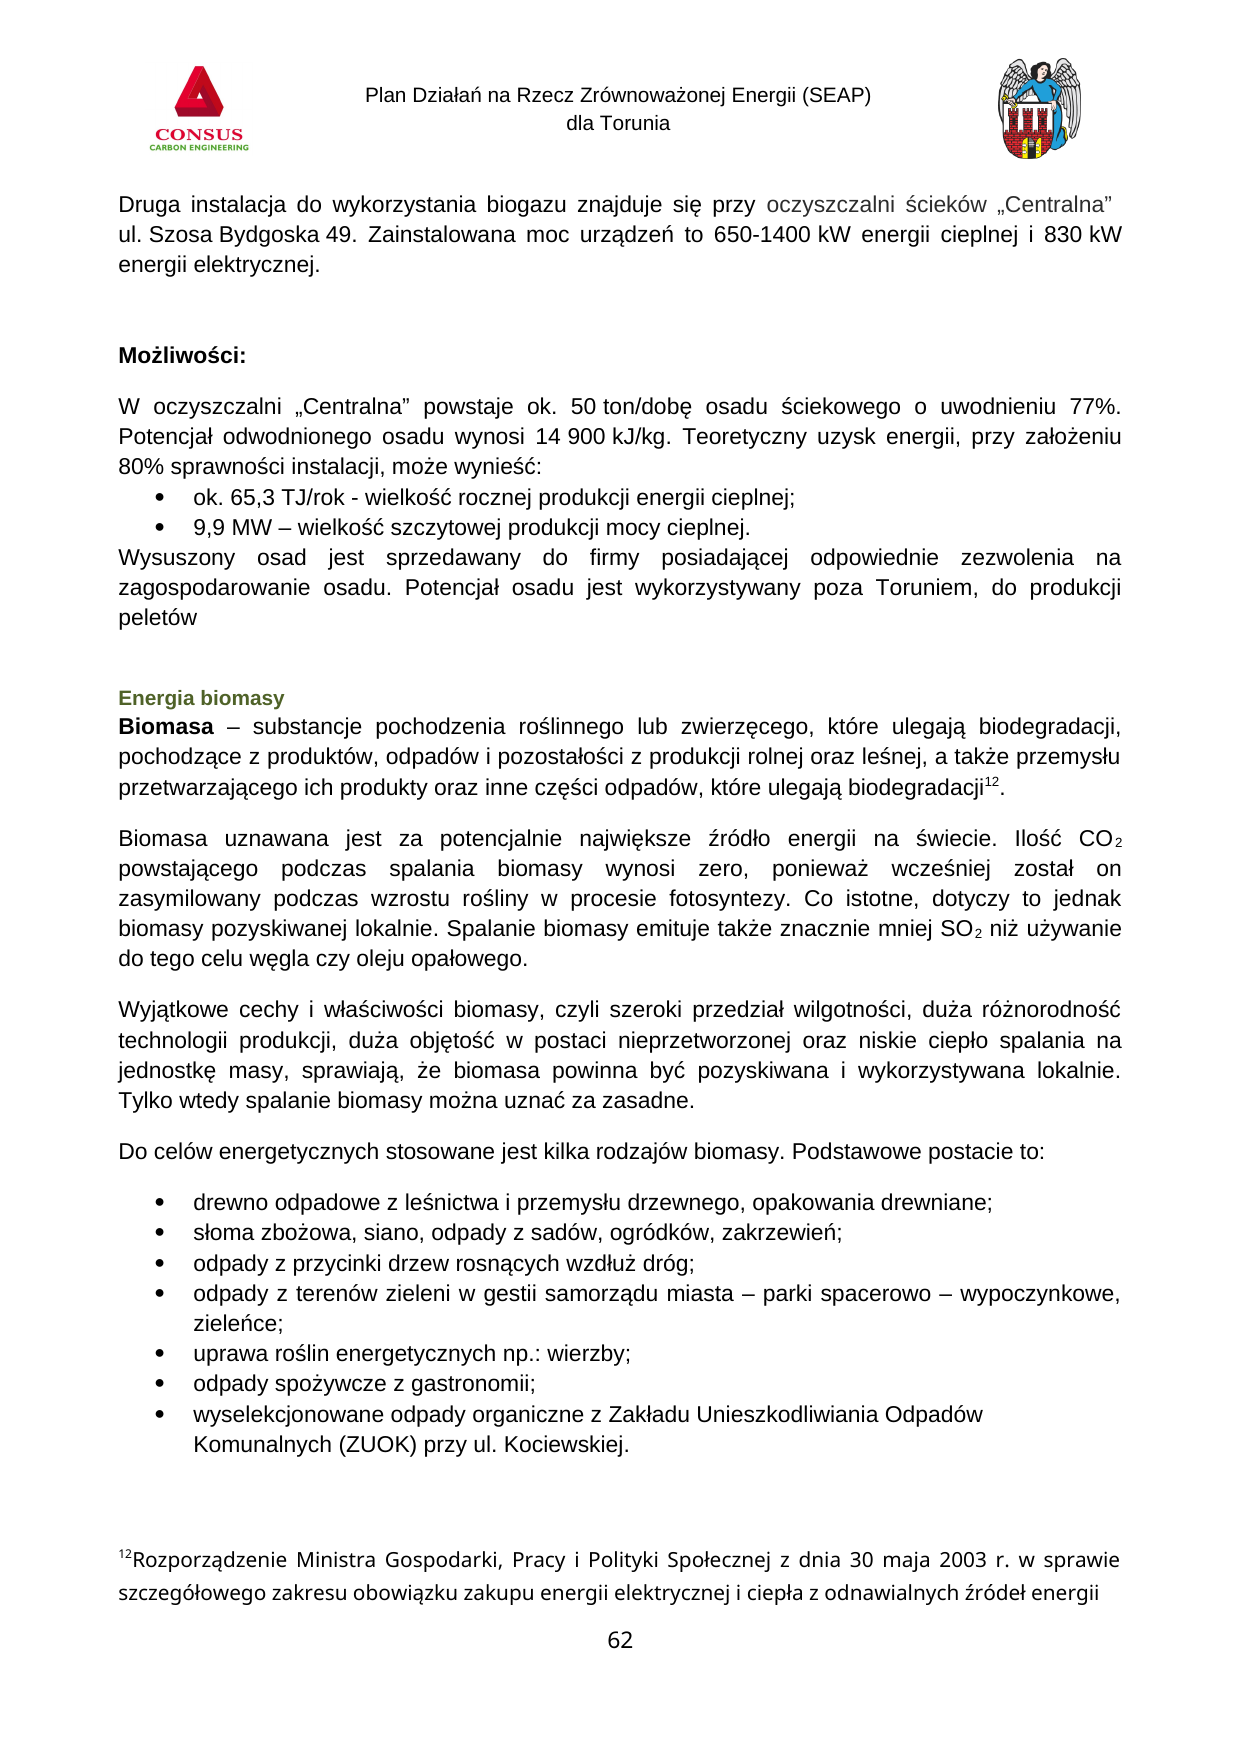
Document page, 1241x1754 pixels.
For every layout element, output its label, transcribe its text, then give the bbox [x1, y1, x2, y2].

picture [145, 62, 253, 156]
text Biomasa uznawana jest za potencjalnie największe źródło energii na świecie. Ilość CO2 powstającego podczas spalania biomasy wynosi zero, ponieważ wcześniej został on zasymilowany podczas wzrostu rośliny w procesie fotosyntezy. Co istotne, dotyczy to jednak biomasy pozyskiwanej lokalnie. Spalanie biomasy emituje także znacznie mniej SO2 niż używanie do tego celu węgla czy oleju opałowego. [118, 824, 1122, 972]
text Wysuszony osad jest sprzedawany do firmy posiadającej odpowiednie zezwolenia na zagospodarowanie osadu. Potencjał osadu jest wykorzystywany poza Toruniem, do produkcji peletów [118, 544, 1122, 631]
picture [998, 58, 1081, 159]
list ok. 65,3 TJ/rok - wielkość rocznej produkcji energii cieplnej; [156, 483, 1122, 510]
text Biomasa – substancje pochodzenia roślinnego lub zwierzęcego, które ulegają biodegradacji, pochodzące z produktów, odpadów i pozostałości z produkcji rolnej oraz leśnej, a także przemysłu przetwarzającego ich produkty oraz inne części odpadów, które ulegają biodegradacji. [118, 713, 1122, 800]
subtitle Energia biomasy [118, 686, 1122, 709]
list wyselekcjonowane odpady organiczne z Zakładu Unieszkodliwiania Odpadów Komunalnych (ZUOK) przy ul. Kociewskiej. [156, 1401, 1122, 1457]
list słoma zbożowa, siano, odpady z sadów, ogródków, zakrzewień; [156, 1219, 1122, 1246]
list odpady z przycinki drzew rosnących wzdłuż dróg; [156, 1249, 1122, 1276]
list drewno odpadowe z leśnictwa i przemysłu drzewnego, opakowania drewniane; [156, 1189, 1122, 1216]
text Wyjątkowe cechy i właściwości biomasy, czyli szeroki przedział wilgotności, duża różnorodność technologii produkcji, duża objętość w postaci nieprzetworzonej oraz niskie ciepło spalania na jednostkę masy, sprawiają, że biomasa powinna być pozyskiwana i wykorzystywana lokalnie. Tylko wtedy spalanie biomasy można uznać za zasadne. [118, 996, 1122, 1113]
list odpady z terenów zieleni w gestii samorządu miasta – parki spacerowo – wypoczynkowe, zieleńce; [156, 1280, 1122, 1336]
list Druga instalacja do wykorzystania biogazu znajduje się przy oczyszczalni ścieków „Centralna” ul. Szosa Bydgoska 49. Zainstalowana moc urządzeń to 650-1400 kW energii cieplnej i 830 kW energii elektrycznej. [118, 191, 1122, 278]
list 9,9 MW – wielkość szczytowej produkcji mocy cieplnej. [156, 514, 1122, 540]
text Do celów energetycznych stosowane jest kilka rodzajów biomasy. Podstawowe postacie to: [118, 1138, 1122, 1164]
list Możliwości: [118, 342, 1122, 368]
list uprawa roślin energetycznych np.: wierzby; [156, 1340, 1122, 1367]
text W oczyszczalni „Centralna” powstaje ok. 50 ton/dobę osadu ściekowego o uwodnieniu 77%. Potencjał odwodnionego osadu wynosi 14 900 kJ/kg. Teoretyczny uzysk energii, przy założeniu 80% sprawności instalacji, może wynieść: [118, 393, 1122, 480]
list odpady spożywcze z gastronomii; [156, 1370, 1122, 1397]
